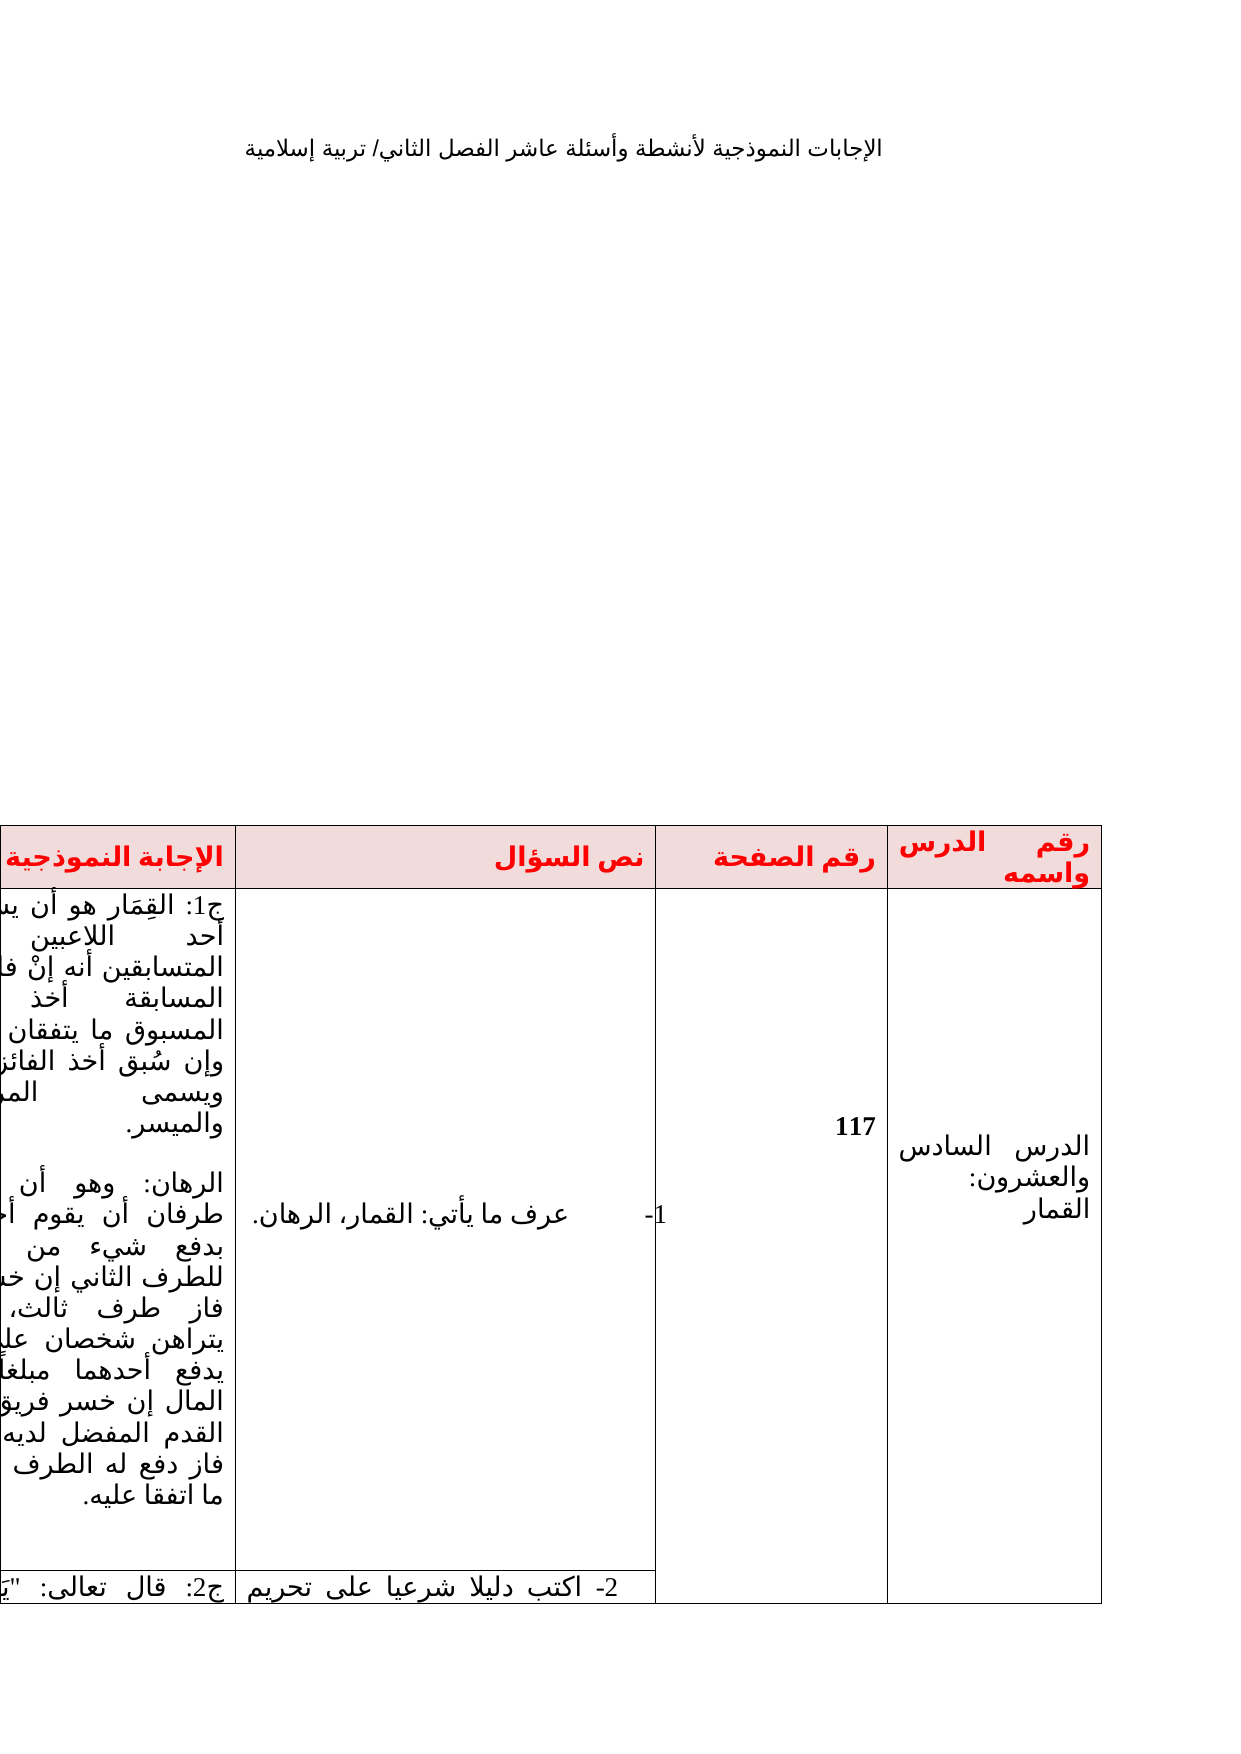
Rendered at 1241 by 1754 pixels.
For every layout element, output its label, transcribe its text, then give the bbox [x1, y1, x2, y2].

table_header نص السؤال [236, 826, 655, 888]
table_header رقم الصفحة [656, 826, 887, 888]
table_cell الدرس السادس والعشرون: القمار [888, 889, 1101, 1603]
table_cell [1, 1571, 235, 1603]
table_header رقم الدرس واسمه [888, 826, 1101, 888]
table_cell عرف ما يأتي: القمار، الرهان. [236, 889, 655, 1570]
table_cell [236, 1571, 655, 1603]
table_header الإجابة النموذجية [1, 826, 235, 888]
table_cell 117 [656, 889, 887, 1603]
table_cell ج1: القِمَار هو أن يشترط أحد اللاعبين أو المتسابقين أنه إنْ فاز في المسابقة أخذ من المسبوق ما يتفقان عليه، وإن سُبق أخذ الفائز منه. ويسمى المراهنة، والميسر. الرهان: وهو أن يتفق طرفان أن يقوم أحدهما بدفع شيء من المال للطرف الثاني إن خسر أو فاز طرف ثالث، كأن يتراهن شخصان على أن يدفع أحدهما مبلغاً من المال إن خسر فريق كرة القدم المفضل لديه، فإن فاز دفع له الطرف الثاني ما اتفقا عليه. [1, 889, 235, 1570]
